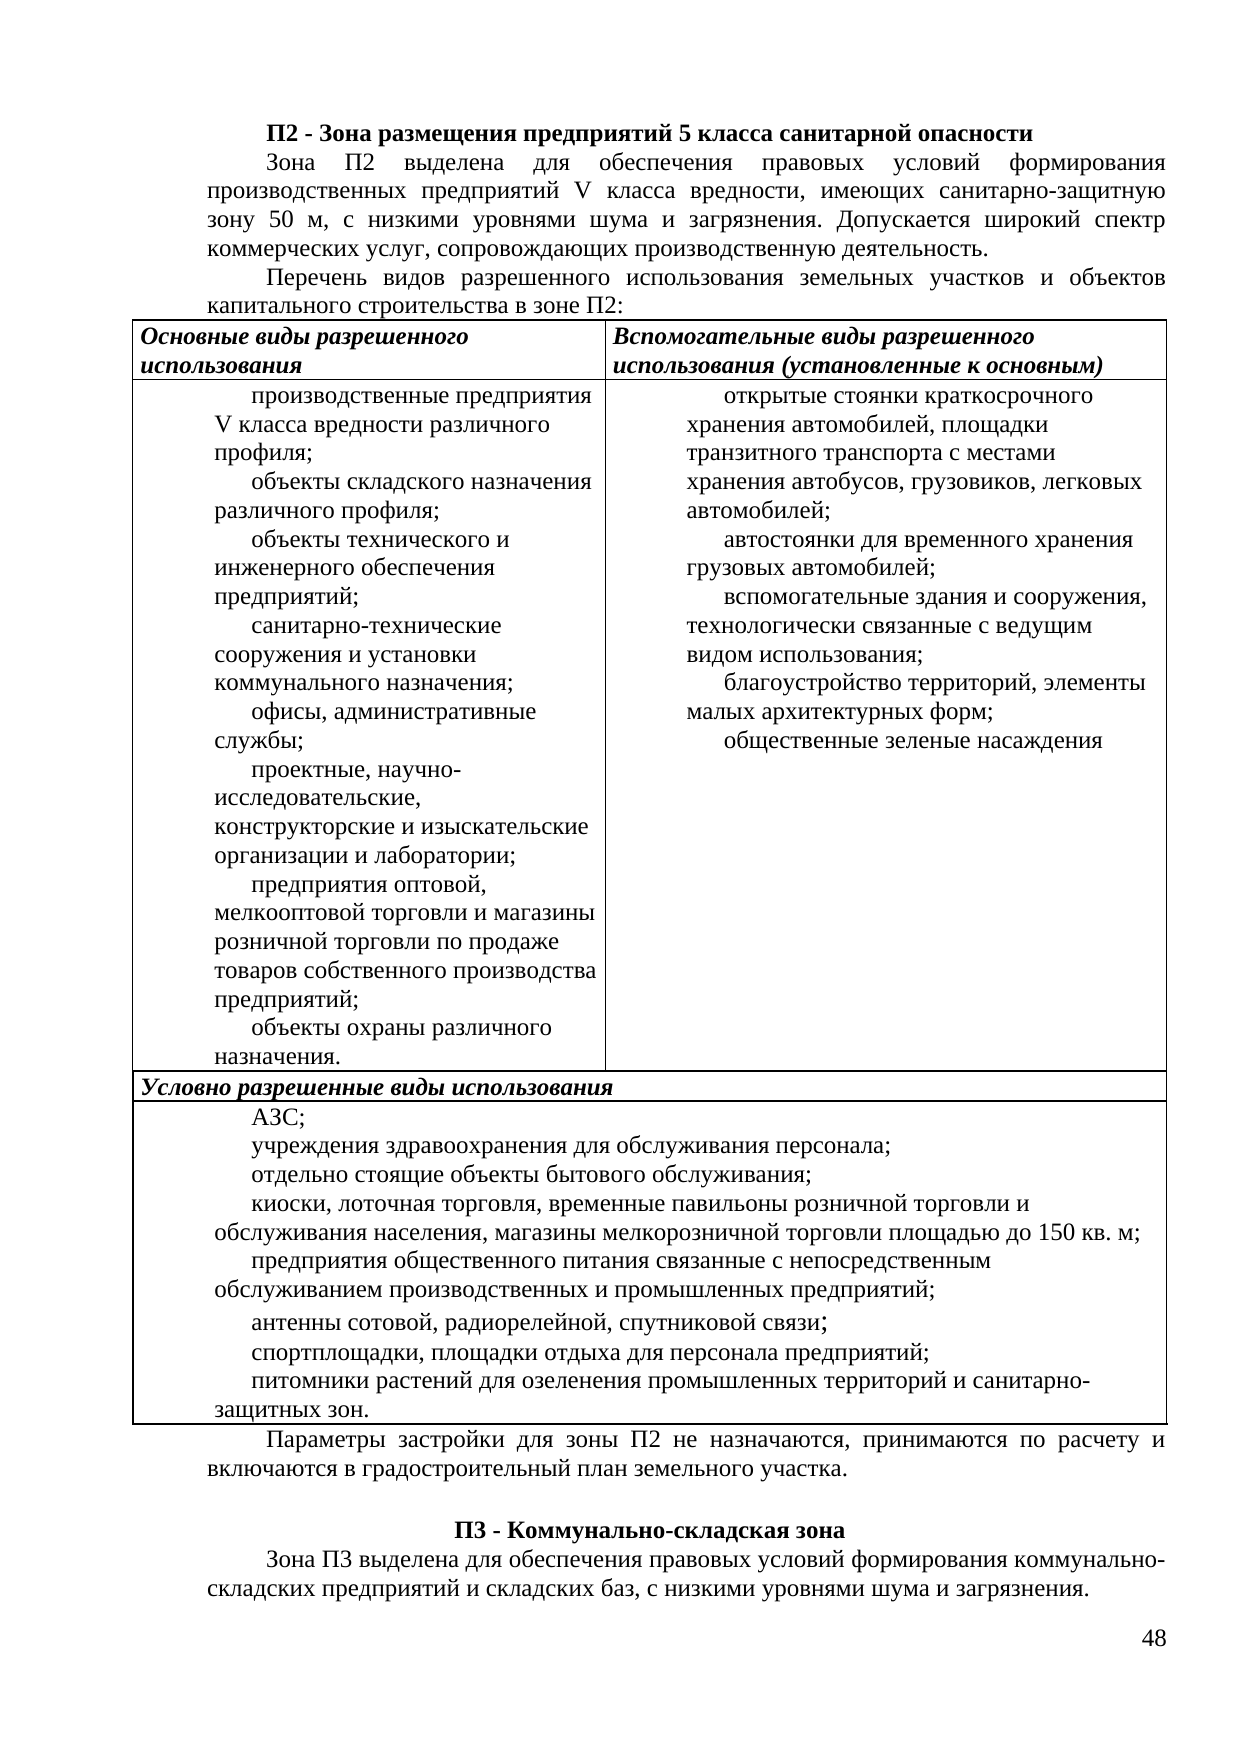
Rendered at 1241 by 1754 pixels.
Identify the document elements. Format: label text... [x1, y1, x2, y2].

table_cell Условно разрешенные виды использования [134, 1072, 1166, 1100]
table_header Основные виды разрешенного использования [133, 321, 605, 378]
text Параметры застройки для зоны П2 не назначаются, принимаются по расчету и включаются в градостроительный план земельного участка. [207, 1425, 1167, 1482]
text П3 - Коммунально-складская зона [133, 1516, 1167, 1544]
table_header Вспомогательные виды разрешенного использования (установленные к основным) [606, 321, 1166, 378]
table_cell АЗС; учреждения здравоохранения для обслуживания персонала; отдельно стоящие объекты бытового обслуживания; киоски, лоточная торговля, временные павильоны розничной торговли и обслуживания населения, магазины мелкорозничной торговли площадью до ; предприятия общественного питания связанные с непосредственным обслуживанием производственных и промышленных предприятий; антенны сотовой, радиорелейной, спутниковой связи; спортплощадки, площадки отдыха для персонала предприятий; питомники растений для озеленения промышленных территорий и санитарно-защитных зон. [134, 1102, 1166, 1423]
text П2 - Зона размещения предприятий 5 класса санитарной опасности [133, 118, 1167, 147]
text Перечень видов разрешенного использования земельных участков и объектов капитального строительства в зоне П2: [207, 262, 1167, 319]
text Зона П3 выделена для обеспечения правовых условий формирования коммунально-складских предприятий и складских баз, с низкими уровнями шума и загрязнения. [207, 1544, 1167, 1602]
text Зона П2 выделена для обеспечения правовых условий формирования производственных предприятий V класса вредности, имеющих санитарно-защитную зону , с низкими уровнями шума и загрязнения. Допускается широкий спектр коммерческих услуг, сопровождающих производственную деятельность. [207, 147, 1167, 262]
table_cell производственные предприятия V класса вредности различного профиля; объекты складского назначения различного профиля; объекты технического и инженерного обеспечения предприятий; санитарно-технические сооружения и установки коммунального назначения; офисы, административные службы; проектные, научно-исследовательские, конструкторские и изыскательские организации и лаборатории; предприятия оптовой, мелкооптовой торговли и магазины розничной торговли по продаже товаров собственного производства предприятий; объекты охраны различного назначения. [133, 380, 605, 1070]
